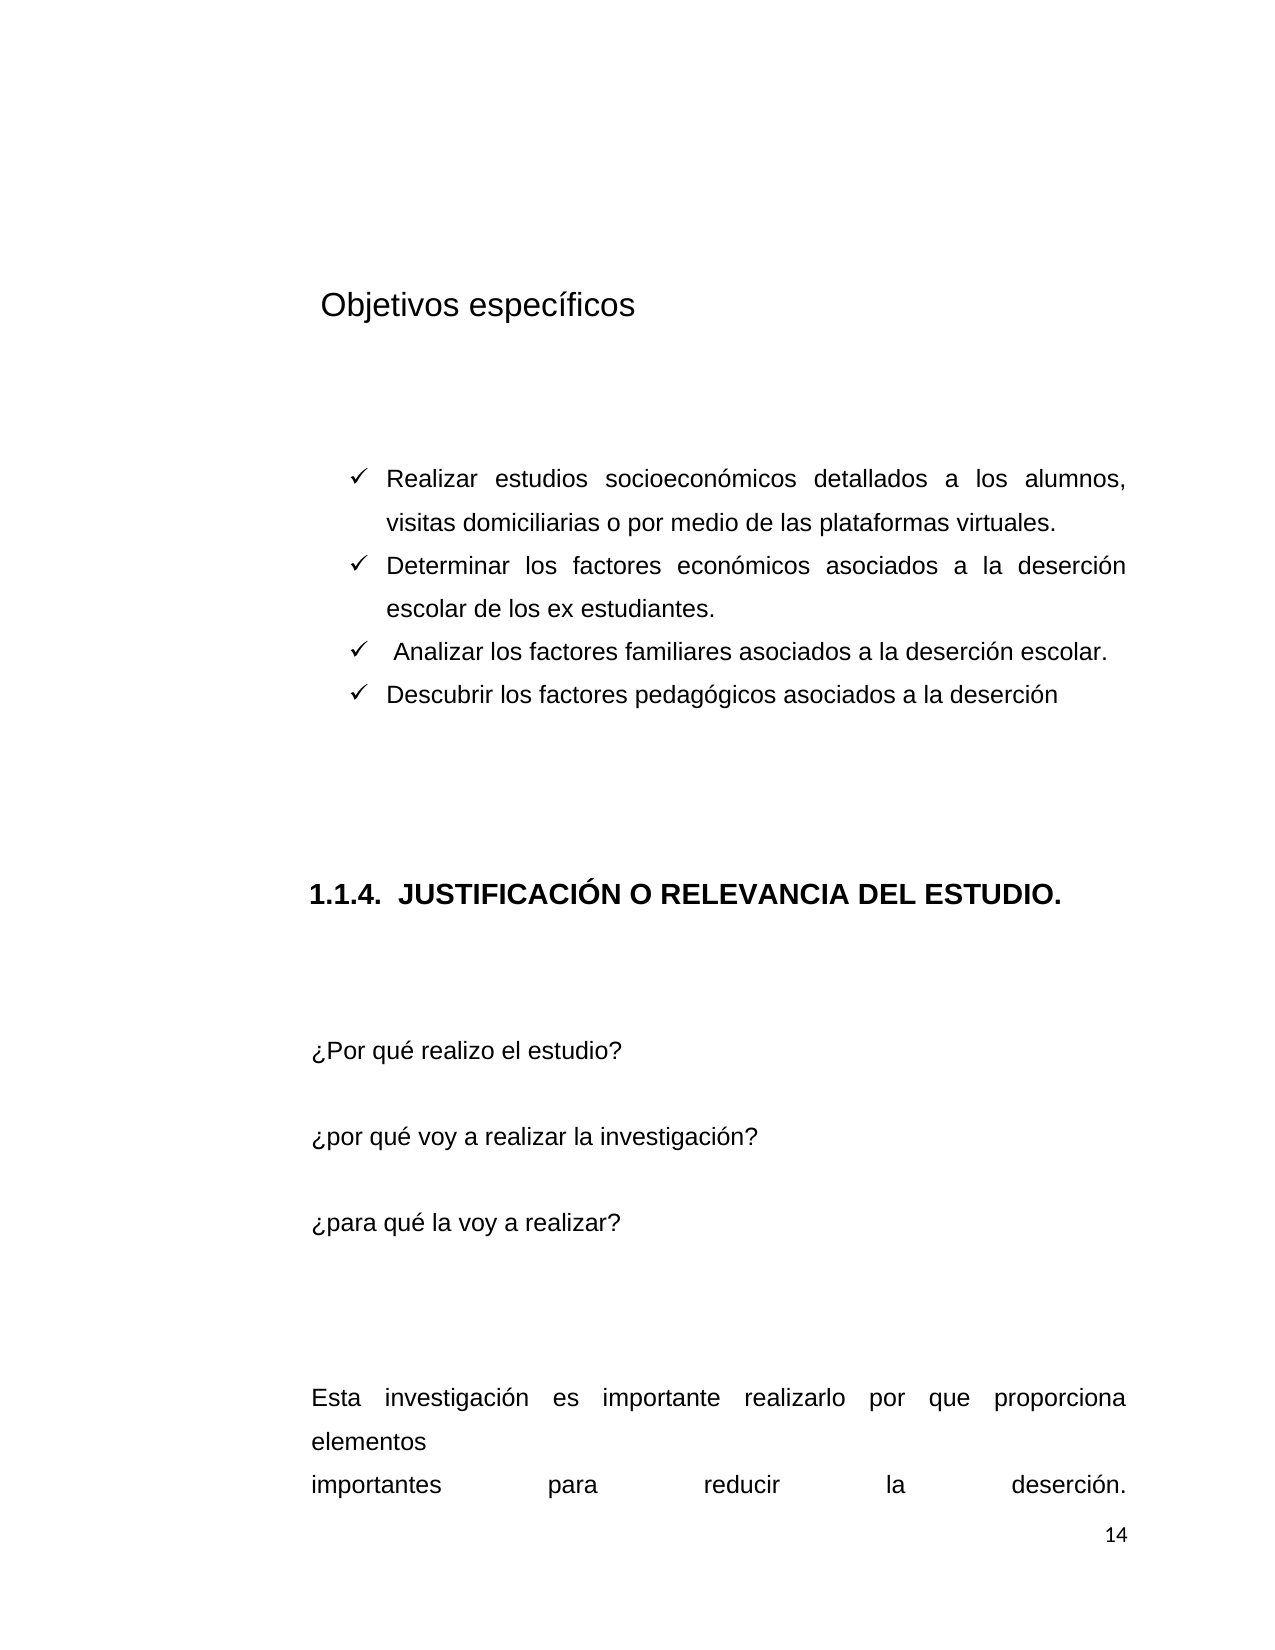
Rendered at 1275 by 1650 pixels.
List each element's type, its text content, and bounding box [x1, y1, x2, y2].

list Objetivos específicos [311, 239, 1127, 323]
text 1.1.4. JUSTIFICACIÓN O RELEVANCIA DEL ESTUDIO. [236, 877, 1127, 911]
list Determinar los factores económicos asociados a la deserción escolar de los ex estudiantes. [349, 551, 1127, 623]
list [311, 1383, 1127, 1498]
list ¿Por qué realizo el estudio? [311, 1036, 1127, 1064]
list Analizar los factores familiares asociados a la deserción escolar. [349, 637, 1127, 666]
list ¿por qué voy a realizar la investigación? [311, 1122, 1127, 1151]
list Descubrir los factores pedagógicos asociados a la deserción [349, 680, 1127, 709]
list ¿para qué la voy a realizar? [311, 1208, 1127, 1237]
list Realizar estudios socioeconómicos detallados a los alumnos, visitas domiciliarias o por medio de las plataformas virtuales. [349, 464, 1127, 536]
